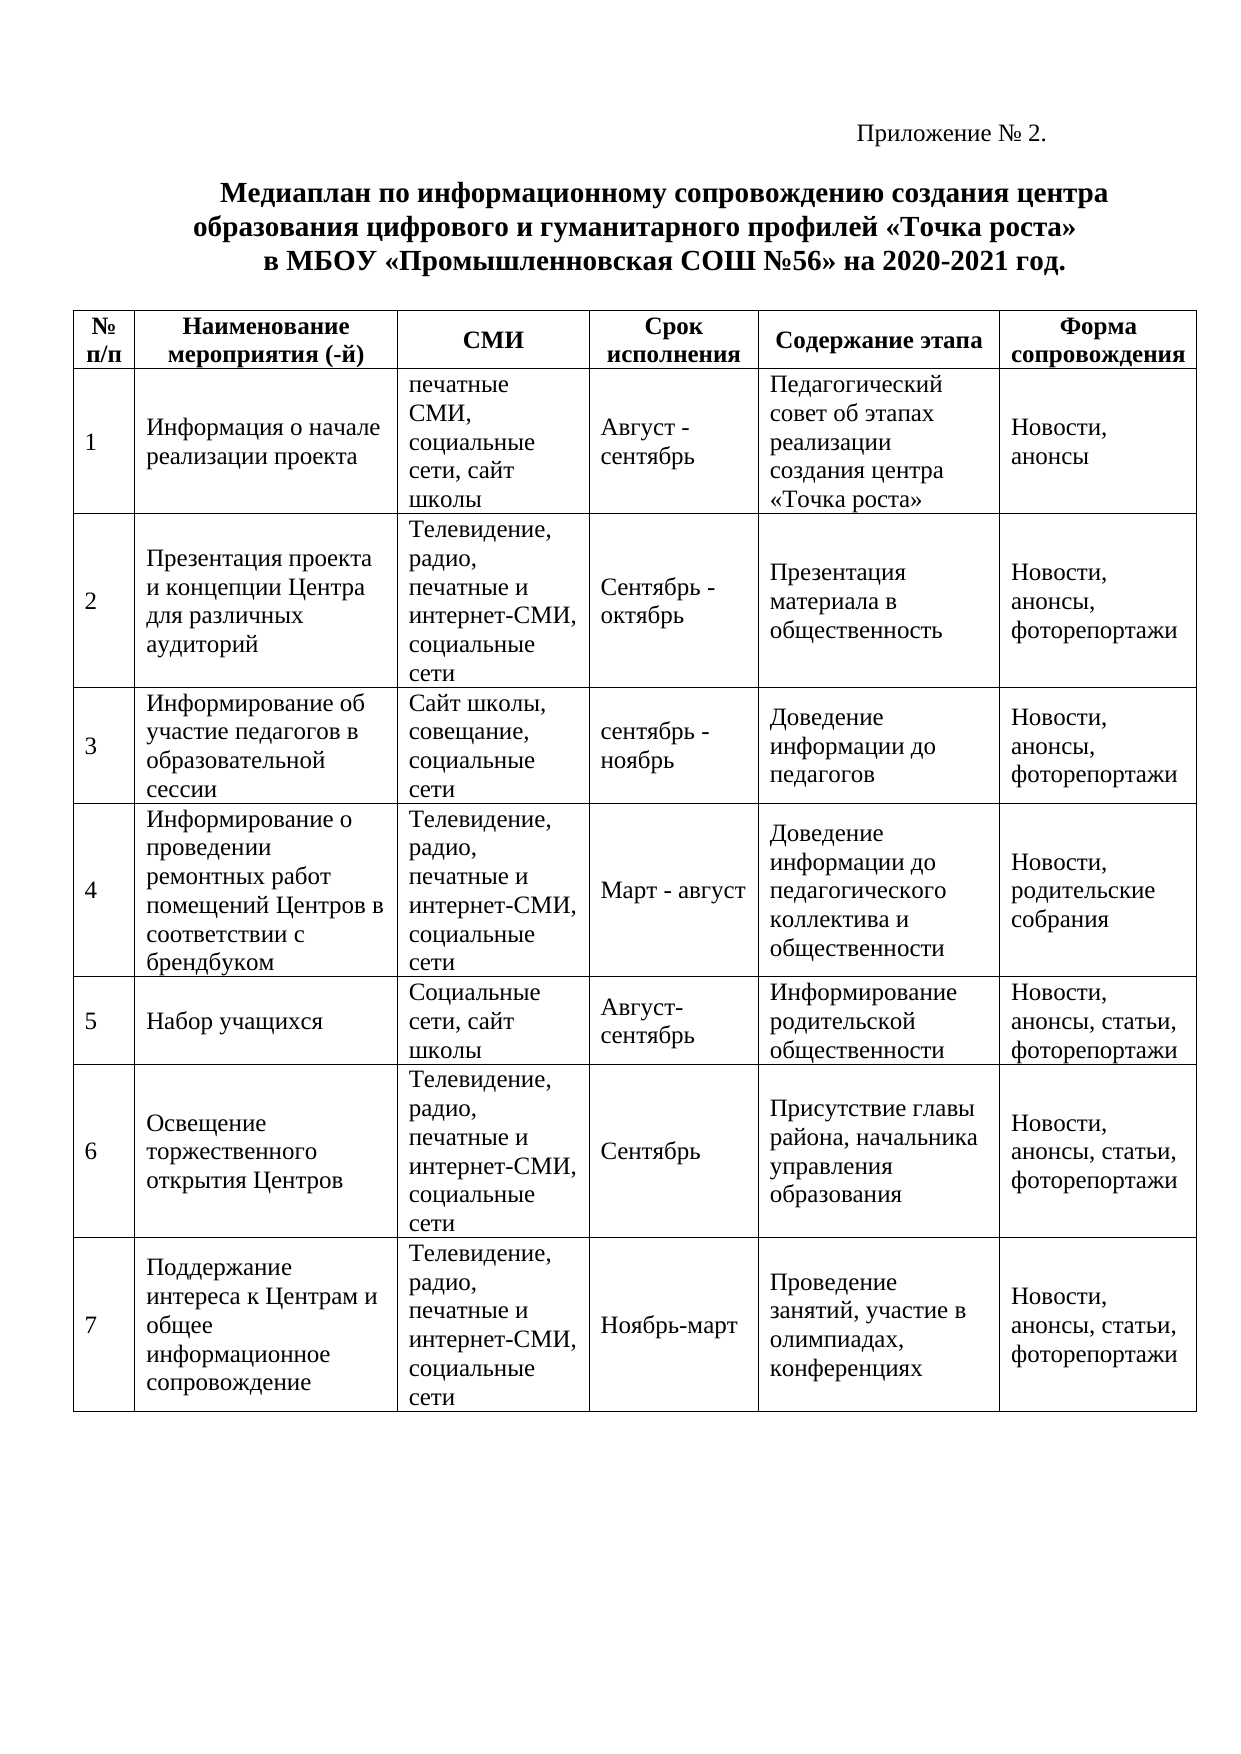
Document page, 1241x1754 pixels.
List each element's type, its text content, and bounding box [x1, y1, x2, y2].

table_cell Информация о начале реализации проекта [135, 369, 397, 513]
table_cell Новости, анонсы, фоторепортажи [1000, 688, 1196, 803]
table_cell Сайт школы, совещание, социальные сети [398, 688, 589, 803]
table_header Форма сопровождения [1000, 311, 1196, 368]
table_cell Новости, анонсы [1000, 369, 1196, 513]
text Медиаплан по информационному сопровождению создания центра образования цифрового и гуманитарного профилей «Точка роста» [118, 176, 1152, 243]
table_header Срок исполнения [590, 311, 758, 368]
table_cell Набор учащихся [135, 977, 397, 1063]
table_cell Телевидение, радио, печатные и интернет-СМИ, социальные сети [398, 1238, 589, 1411]
table_cell 7 [74, 1238, 134, 1411]
table_cell 3 [74, 688, 134, 803]
table_cell Педагогический совет об этапах реализации создания центра «Точка роста» [759, 369, 999, 513]
table_cell Поддержание интереса к Центрам и общее информационное сопровождение [135, 1238, 397, 1411]
table_cell Телевидение, радио, печатные и интернет-СМИ, социальные сети [398, 1065, 589, 1237]
table_cell 5 [74, 977, 134, 1063]
table_cell Информирование родительской общественности [759, 977, 999, 1063]
table_cell сентябрь -ноябрь [590, 688, 758, 803]
table_cell Новости, родительские собрания [1000, 804, 1196, 976]
table_cell Освещение торжественного открытия Центров [135, 1065, 397, 1237]
table_cell Август - сентябрь [590, 369, 758, 513]
table_cell Март - август [590, 804, 758, 976]
table_cell Информирование о проведении ремонтных работ помещений Центров в соответствии с брендбуком [135, 804, 397, 976]
table_cell Сентябрь [590, 1065, 758, 1237]
table_cell Присутствие главы района, начальника управления образования [759, 1065, 999, 1237]
table_cell Презентация материала в общественность [759, 514, 999, 687]
table_header № п/п [74, 311, 134, 368]
table_cell Новости, анонсы, фоторепортажи [1000, 514, 1196, 687]
text Приложение № 2. [856, 118, 1152, 147]
table_header Наименование мероприятия (-й) [135, 311, 397, 368]
table_cell Новости, анонсы, статьи, фоторепортажи [1000, 1065, 1196, 1237]
table_cell печатные СМИ, социальные сети, сайт школы [398, 369, 589, 513]
table_cell Сентябрь - октябрь [590, 514, 758, 687]
table_cell Доведение информации до педагогического коллектива и общественности [759, 804, 999, 976]
table_cell 2 [74, 514, 134, 687]
table_cell Ноябрь-март [590, 1238, 758, 1411]
table_cell Новости, анонсы, статьи, фоторепортажи [1000, 977, 1196, 1063]
table_cell Доведение информации до педагогов [759, 688, 999, 803]
text в МБОУ «Промышленновская СОШ №56» на 2020-2021 год. [118, 243, 1152, 276]
table_cell Новости, анонсы, статьи, фоторепортажи [1000, 1238, 1196, 1411]
table_cell Телевидение, радио, печатные и интернет-СМИ, социальные сети [398, 514, 589, 687]
table_header Содержание этапа [759, 311, 999, 368]
table_cell 1 [74, 369, 134, 513]
table_cell Проведение занятий, участие в олимпиадах, конференциях [759, 1238, 999, 1411]
table_cell 6 [74, 1065, 134, 1237]
table_cell Презентация проекта и концепции Центра для различных аудиторий [135, 514, 397, 687]
table_cell Информирование об участие педагогов в образовательной сессии [135, 688, 397, 803]
table_header СМИ [398, 311, 589, 368]
table_cell Социальные сети, сайт школы [398, 977, 589, 1063]
table_cell 4 [74, 804, 134, 976]
table_cell Телевидение, радио, печатные и интернет-СМИ, социальные сети [398, 804, 589, 976]
table_cell Август-сентябрь [590, 977, 758, 1063]
